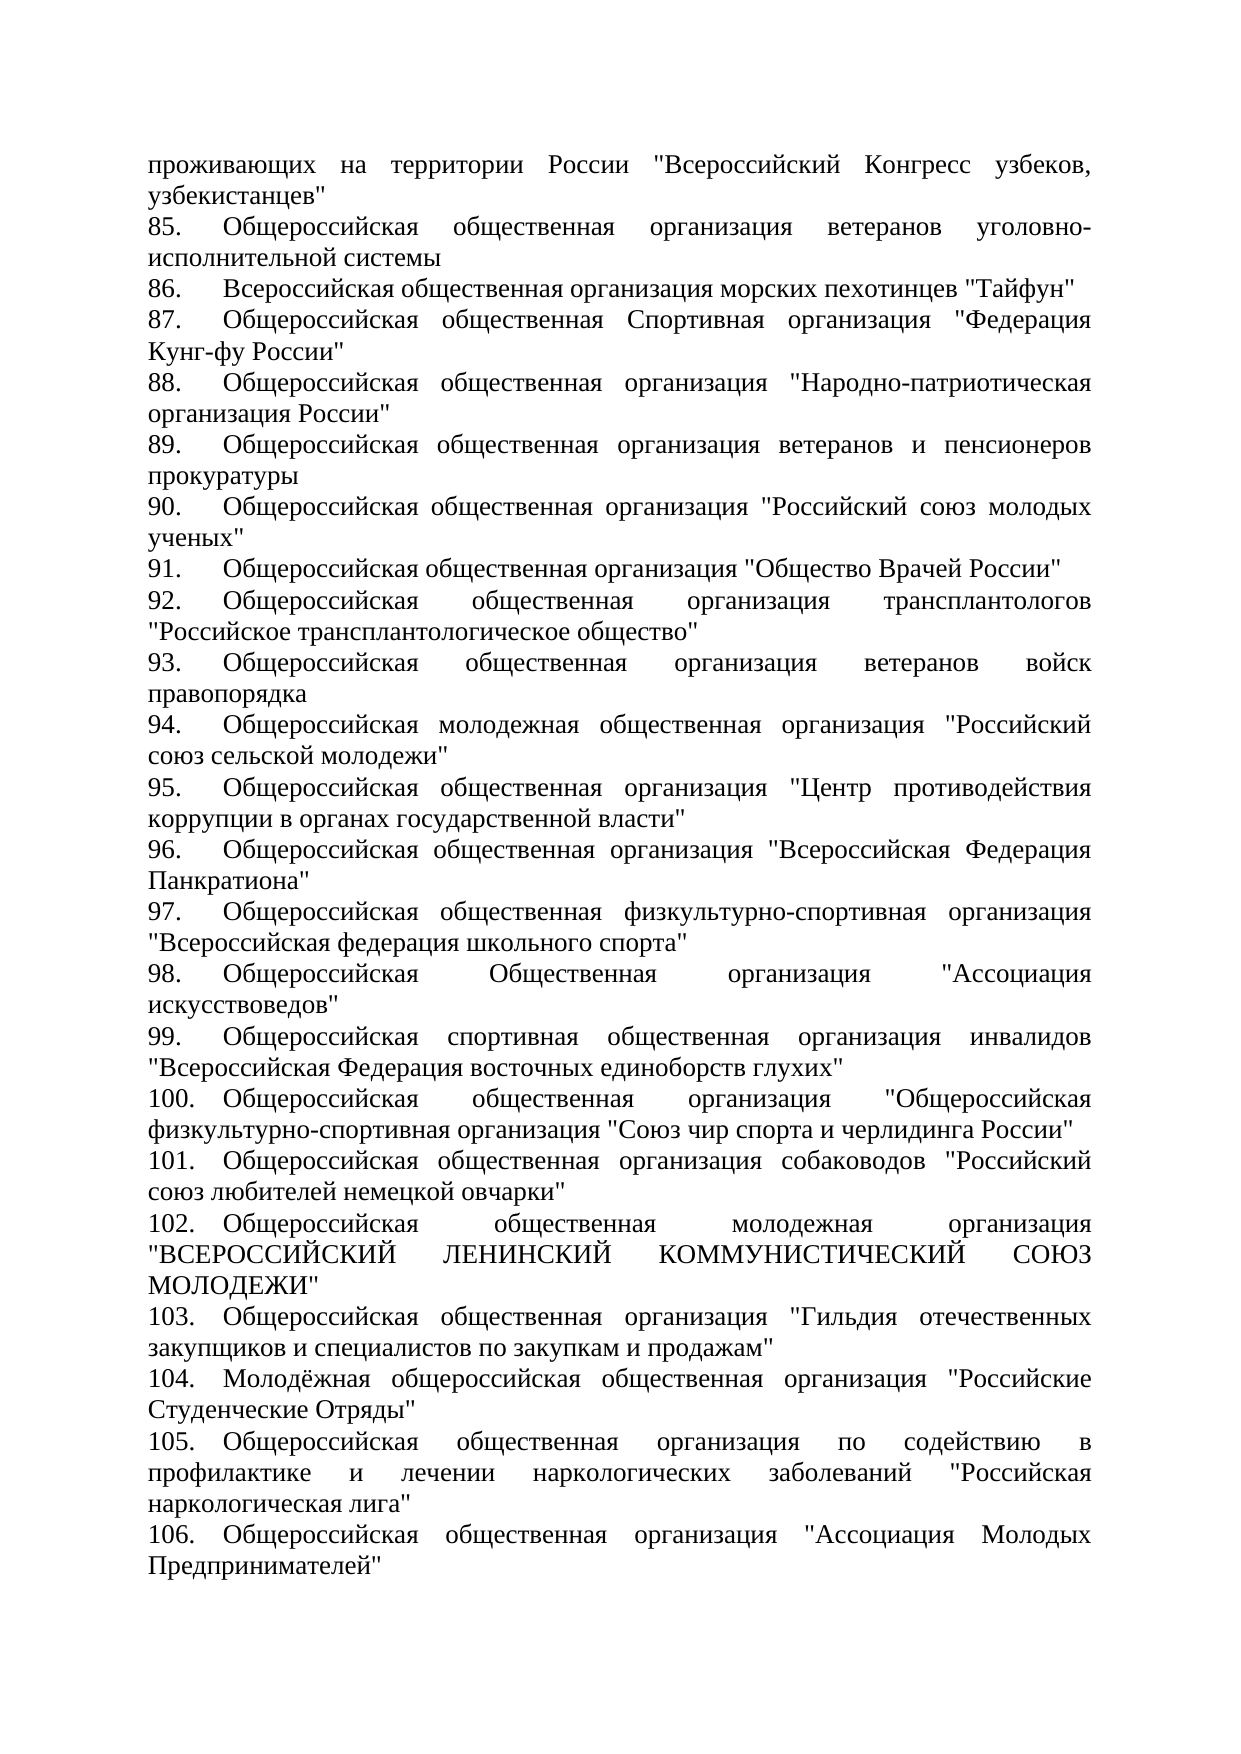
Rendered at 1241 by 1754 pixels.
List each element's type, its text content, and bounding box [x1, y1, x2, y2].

list Общероссийская общественная организация по содействию в профилактике и лечении наркологических заболеваний "Российская наркологическая лига" [148, 1425, 1092, 1518]
list Общероссийская общественная организация ветеранов и пенсионеров прокуратуры [148, 428, 1092, 490]
list Общероссийская общественная организация трансплантологов "Российское трансплантологическое общество" [148, 584, 1092, 646]
list Общероссийская общественная организация "Общество Врачей России" [148, 553, 1092, 584]
list Общероссийская общественная Спортивная организация "Федерация Кунг-фу России" [148, 303, 1092, 366]
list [148, 148, 1092, 210]
list Общероссийская общественная организация "Российский союз молодых ученых" [148, 490, 1092, 553]
list Общероссийская общественная организация ветеранов уголовно-исполнительной системы [148, 210, 1092, 272]
list Общероссийская общественная физкультурно-спортивная организация "Всероссийская федерация школьного спорта" [148, 895, 1092, 957]
list Общероссийская общественная молодежная организация "ВСЕРОССИЙСКИЙ ЛЕНИНСКИЙ КОММУНИСТИЧЕСКИЙ СОЮЗ МОЛОДЕЖИ" [148, 1207, 1092, 1300]
list Общероссийская Общественная организация "Ассоциация искусствоведов" [148, 957, 1092, 1020]
list Всероссийская общественная организация морских пехотинцев "Тайфун" [148, 272, 1092, 303]
list Общероссийская общественная организация ветеранов войск правопорядка [148, 646, 1092, 708]
list Общероссийская молодежная общественная организация "Российский союз сельской молодежи" [148, 708, 1092, 771]
list Общероссийская спортивная общественная организация инвалидов "Всероссийская Федерация восточных единоборств глухих" [148, 1020, 1092, 1082]
list Общероссийская общественная организация "Всероссийская Федерация Панкратиона" [148, 833, 1092, 895]
list Общероссийская общественная организация собаководов "Российский союз любителей немецкой овчарки" [148, 1144, 1092, 1207]
list Общероссийская общественная организация "Гильдия отечественных закупщиков и специалистов по закупкам и продажам" [148, 1300, 1092, 1362]
list Общероссийская общественная организация "Общероссийская физкультурно-спортивная организация "Союз чир спорта и черлидинга России" [148, 1082, 1092, 1144]
list Молодёжная общероссийская общественная организация "Российские Студенческие Отряды" [148, 1362, 1092, 1425]
list Общероссийская общественная организация "Народно-патриотическая организация России" [148, 366, 1092, 428]
list Общероссийская общественная организация "Ассоциация Молодых Предпринимателей" [148, 1518, 1092, 1580]
list Общероссийская общественная организация "Центр противодействия коррупции в органах государственной власти" [148, 771, 1092, 833]
